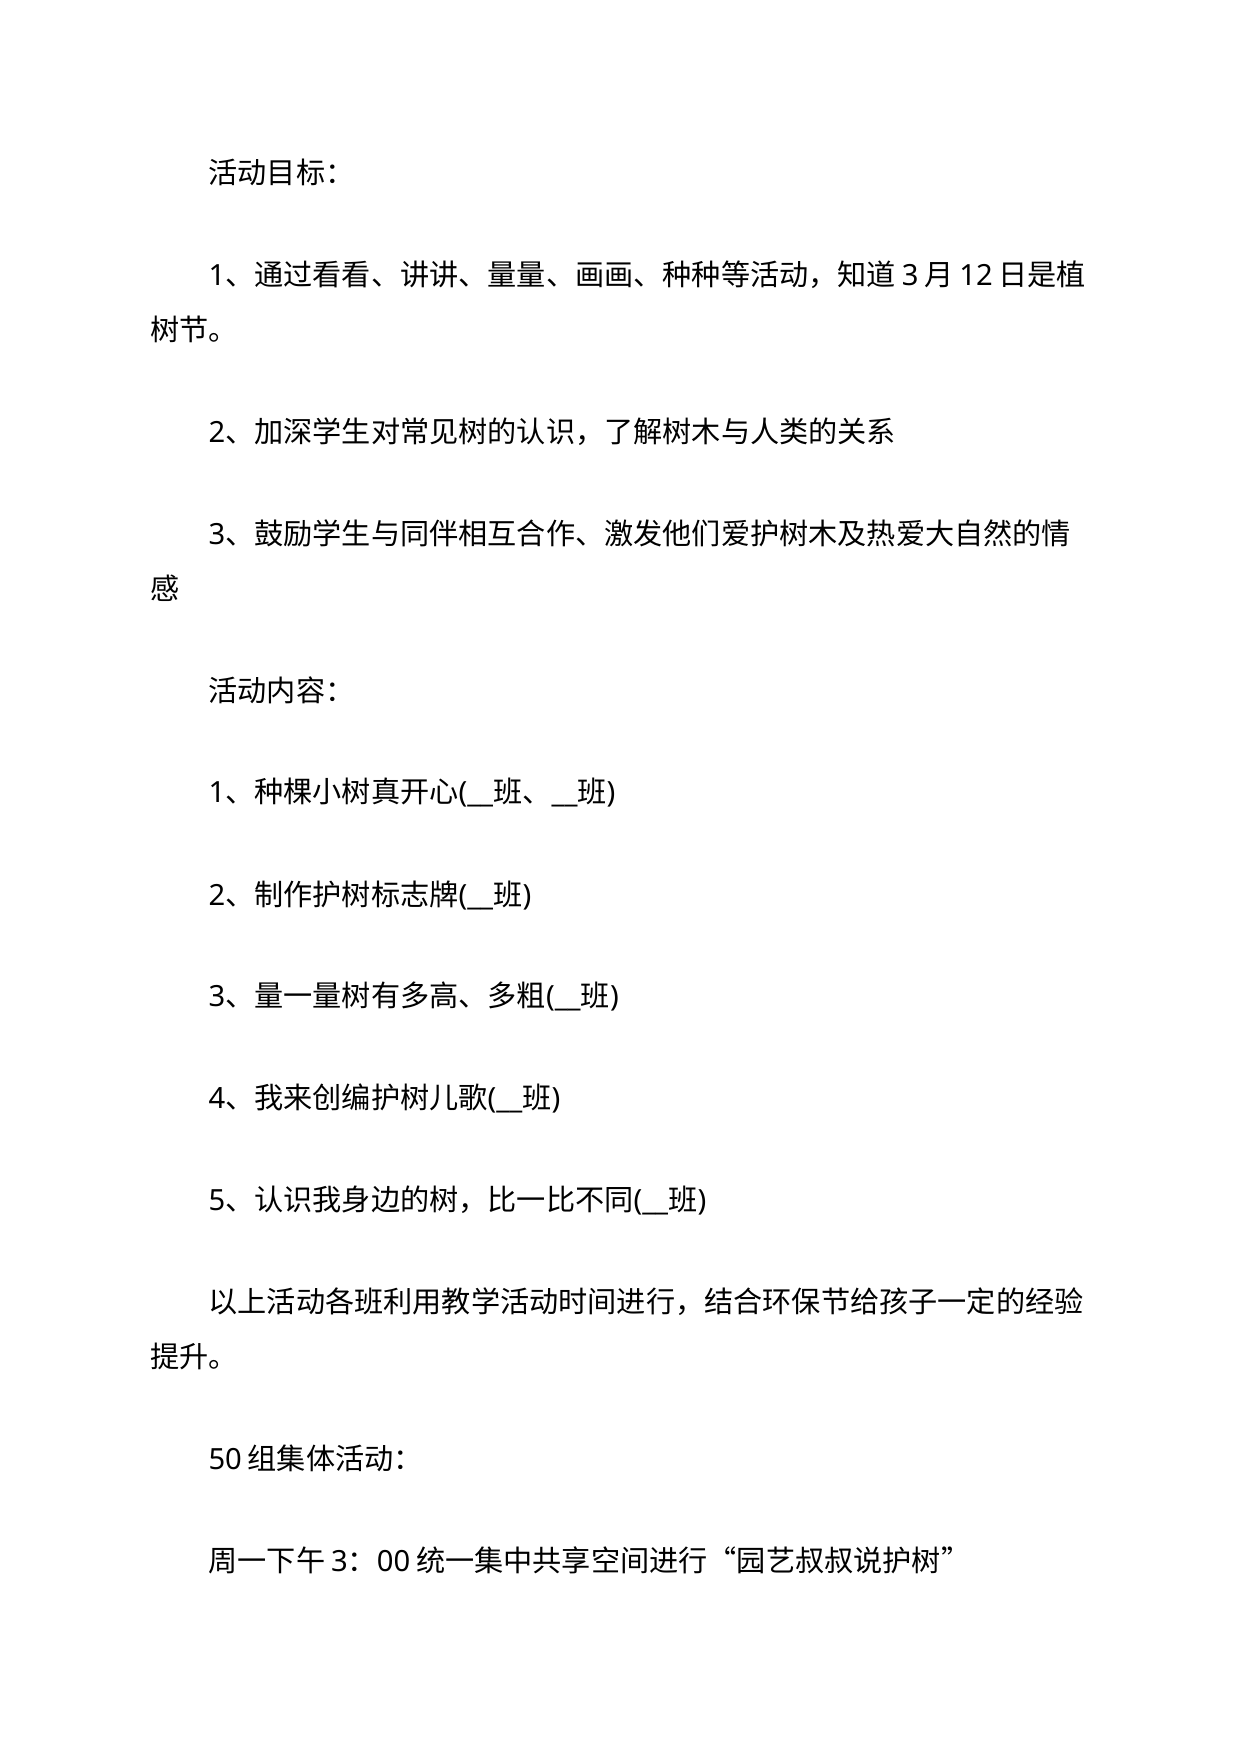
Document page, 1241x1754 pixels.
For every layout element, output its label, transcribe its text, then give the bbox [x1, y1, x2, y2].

text 5、认识我身边的树，比一比不同(__班) [150, 1177, 1090, 1219]
text 3、鼓励学生与同伴相互合作、激发他们爱护树木及热爱大自然的情感 [150, 511, 1090, 608]
text 50组集体活动： [150, 1436, 1090, 1478]
text 2、加深学生对常见树的认识，了解树木与人类的关系 [150, 408, 1090, 451]
text 2、制作护树标志牌(__班) [150, 871, 1090, 913]
text 活动目标： [150, 150, 1090, 192]
text 4、我来创编护树儿歌(__班) [150, 1075, 1090, 1117]
text 周一下午3：00统一集中共享空间进行“园艺叔叔说护树” [150, 1538, 1090, 1580]
text 以上活动各班利用教学活动时间进行，结合环保节给孩子一定的经验提升。 [150, 1279, 1090, 1376]
text 活动内容： [150, 667, 1090, 709]
text 1、通过看看、讲讲、量量、画画、种种等活动，知道3月12日是植树节。 [150, 252, 1090, 349]
text 1、种棵小树真开心(__班、__班) [150, 769, 1090, 811]
text 3、量一量树有多高、多粗(__班) [150, 973, 1090, 1015]
